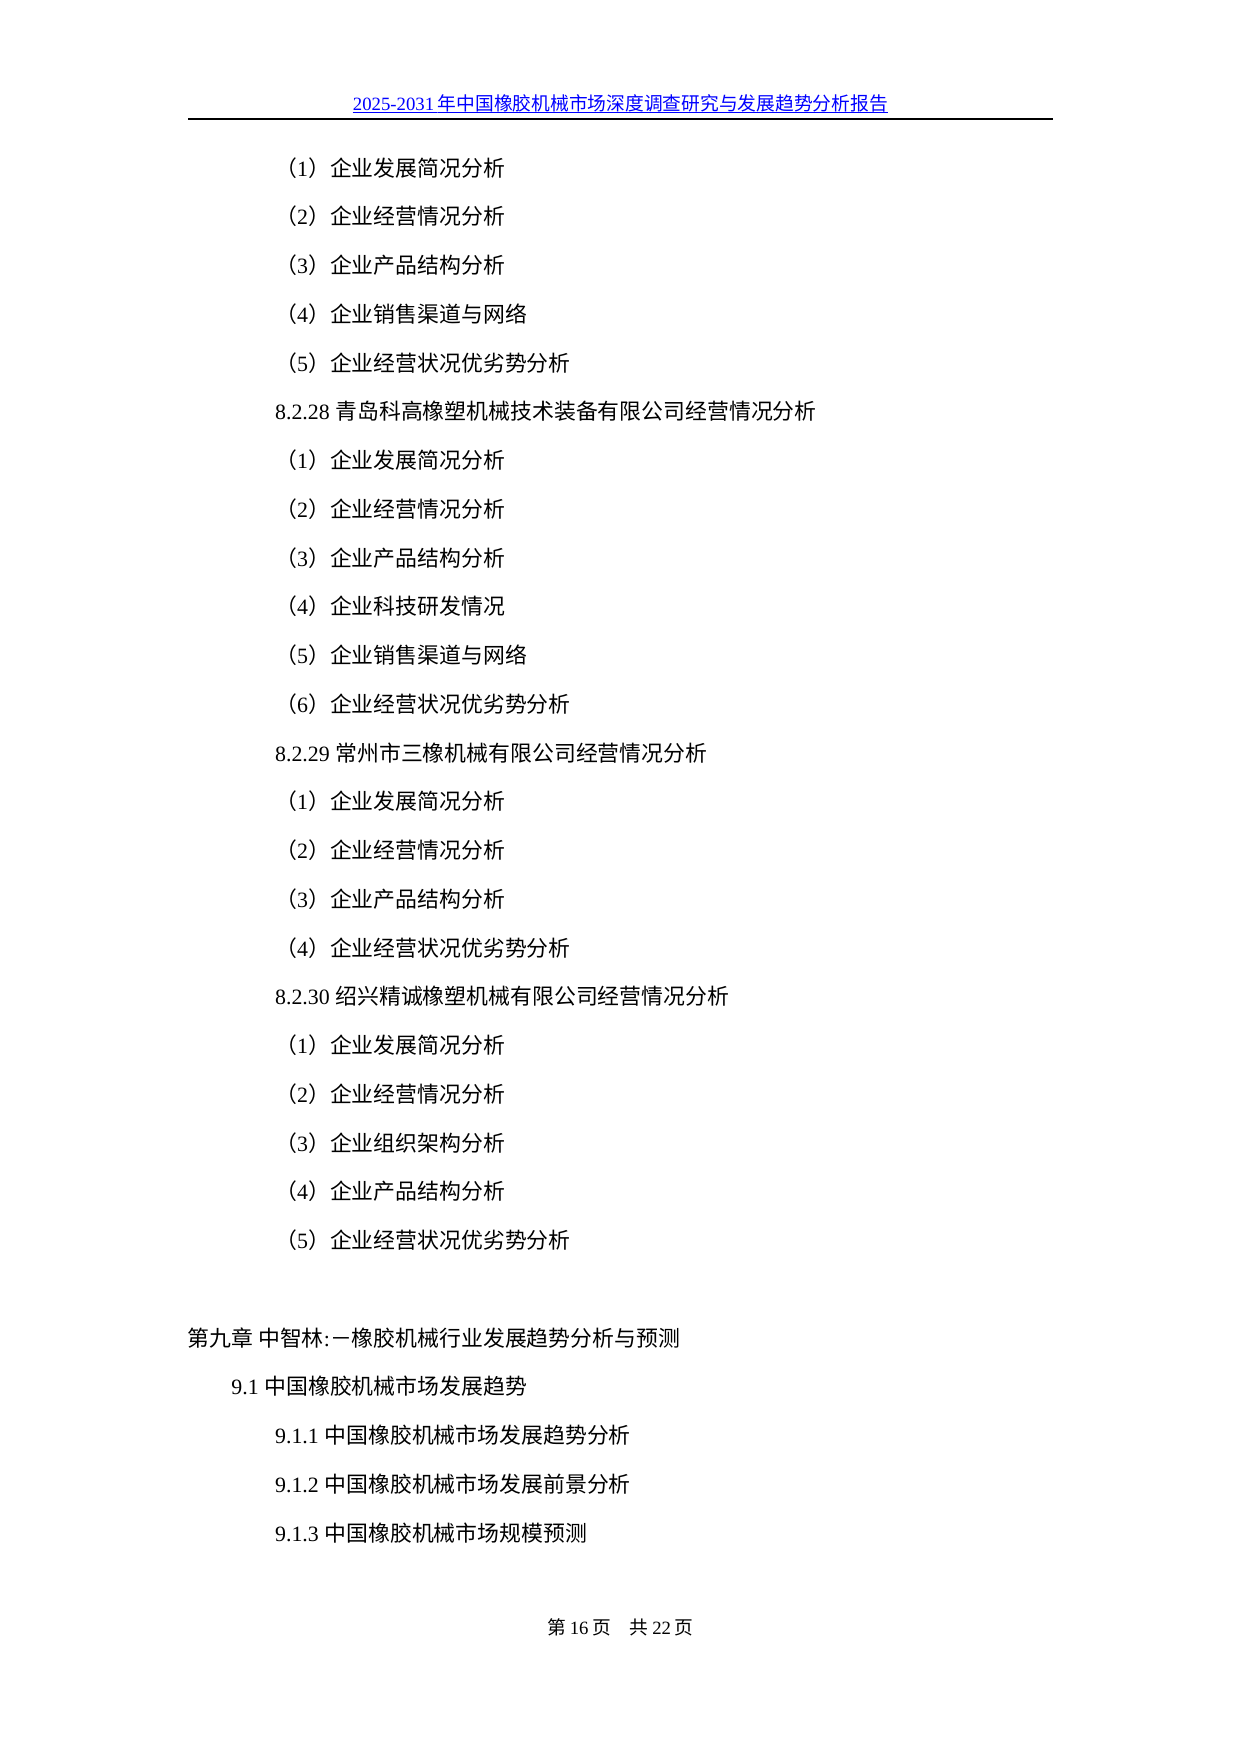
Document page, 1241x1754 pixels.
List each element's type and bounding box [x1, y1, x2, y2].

text [187, 150, 1053, 1548]
